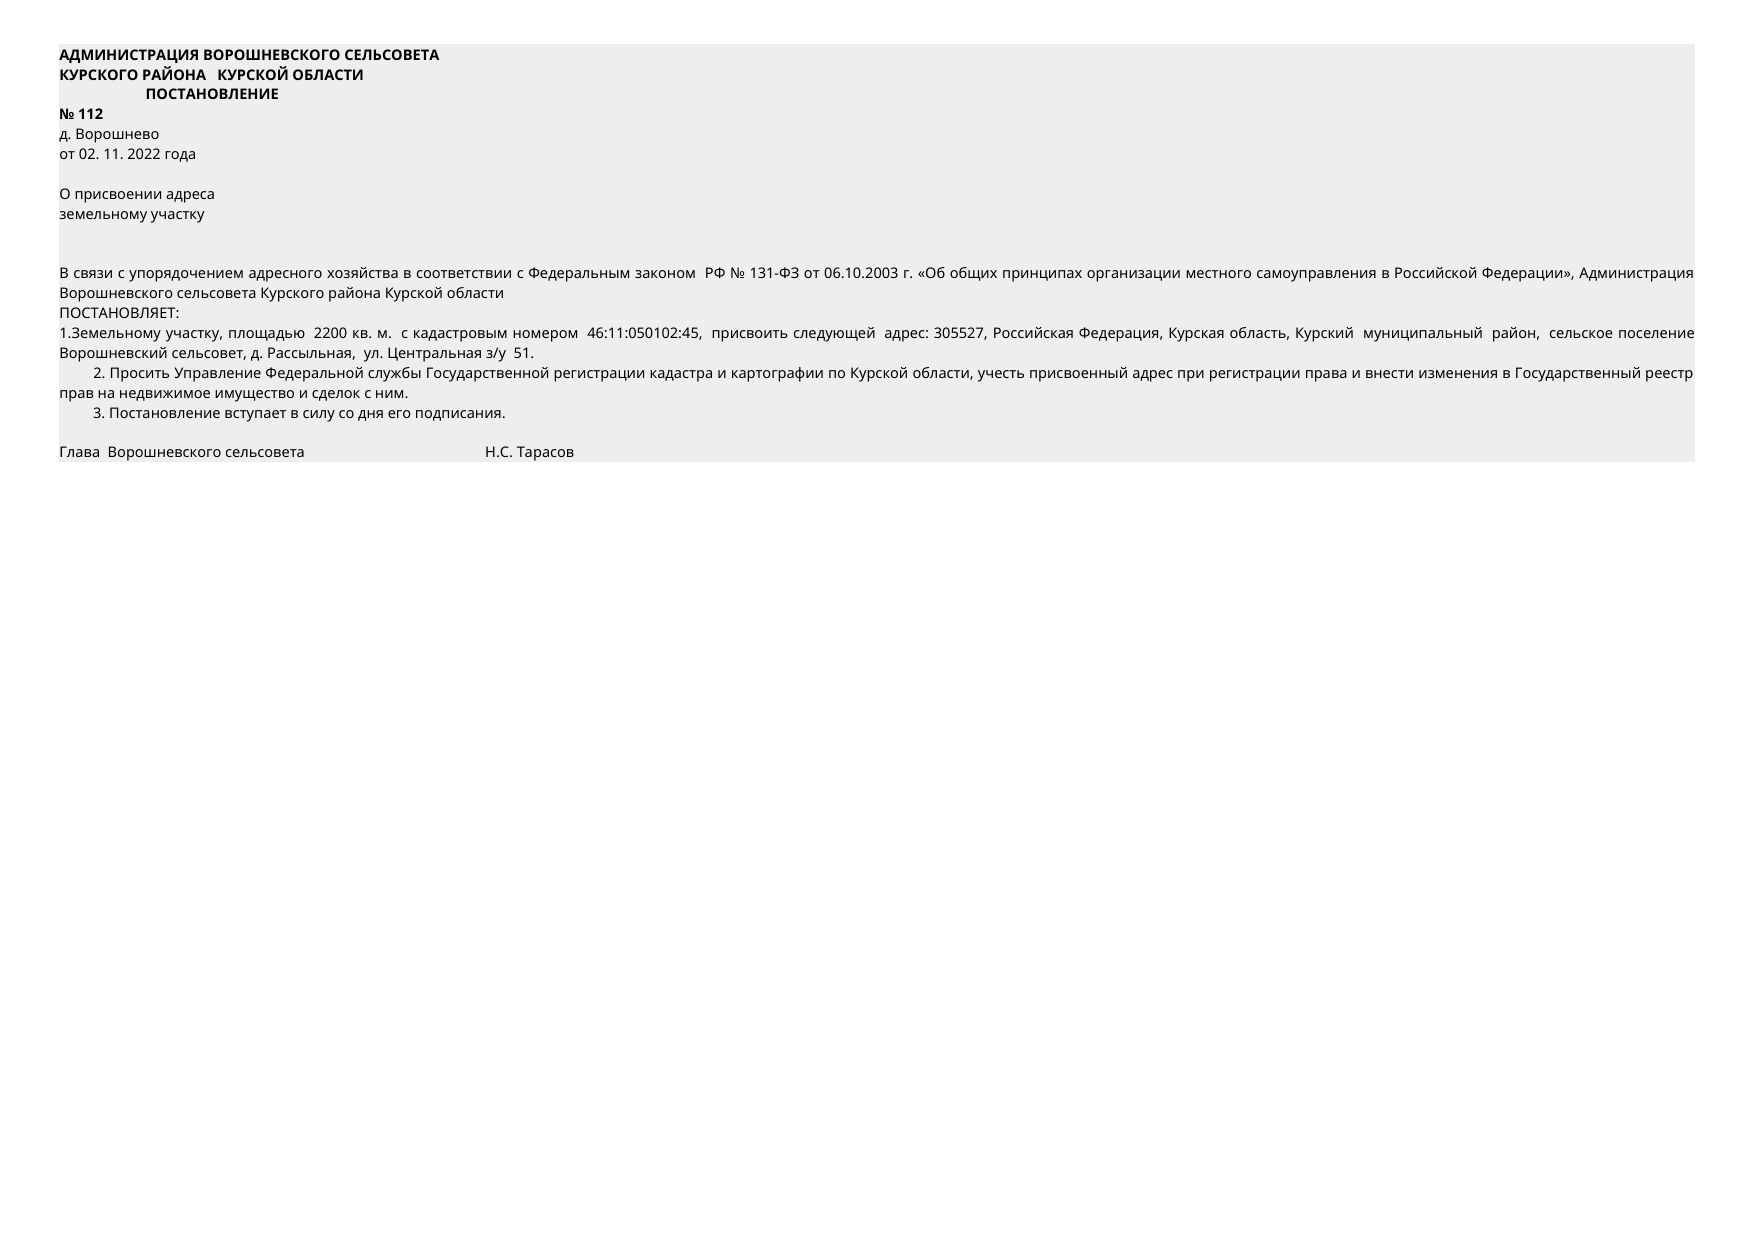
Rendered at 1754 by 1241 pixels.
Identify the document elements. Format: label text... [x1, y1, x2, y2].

text д. Ворошнево [59, 124, 1695, 144]
text 2. Просить Управление Федеральной службы Государственной регистрации кадастра и картографии по Курской области, учесть присвоенный адрес при регистрации права и внести изменения в Государственный реестр прав на недвижимое имущество и сделок с ним. [59, 363, 1695, 402]
text земельному участку [59, 203, 1695, 223]
text 3. Постановление вступает в силу со дня его подписания. [59, 402, 1695, 422]
text О присвоении адреса [59, 184, 1695, 203]
text В связи с упорядочением адресного хозяйства в соответствии с Федеральным законом РФ № 131-ФЗ от 06.10.2003 г. «Об общих принципах организации местного самоуправления в Российской Федерации», Администрация Ворошневского сельсовета Курского района Курской области [59, 263, 1695, 303]
text ПОСТАНОВЛЕНИЕ [59, 84, 1695, 104]
text от 02. 11. 2022 года [59, 144, 1695, 164]
text 1.Земельному участку, площадью 2200 кв. м. с кадастровым номером 46:11:050102:45, присвоить следующей адрес: 305527, Российская Федерация, Курская область, Курский муниципальный район, сельское поселение Ворошневский сельсовет, д. Рассыльная, ул. Центральная з/у 51. [59, 323, 1695, 363]
text АДМИНИСТРАЦИЯ ВОРОШНЕВСКОГО СЕЛЬСОВЕТА [59, 44, 1695, 64]
text ПОСТАНОВЛЯЕТ: [59, 303, 1695, 323]
text Глава Ворошневского сельсовета Н.С. Тарасов [59, 442, 1695, 462]
text КУРСКОГО РАЙОНА КУРСКОЙ ОБЛАСТИ [59, 64, 1695, 84]
text № 112 [59, 104, 1695, 124]
